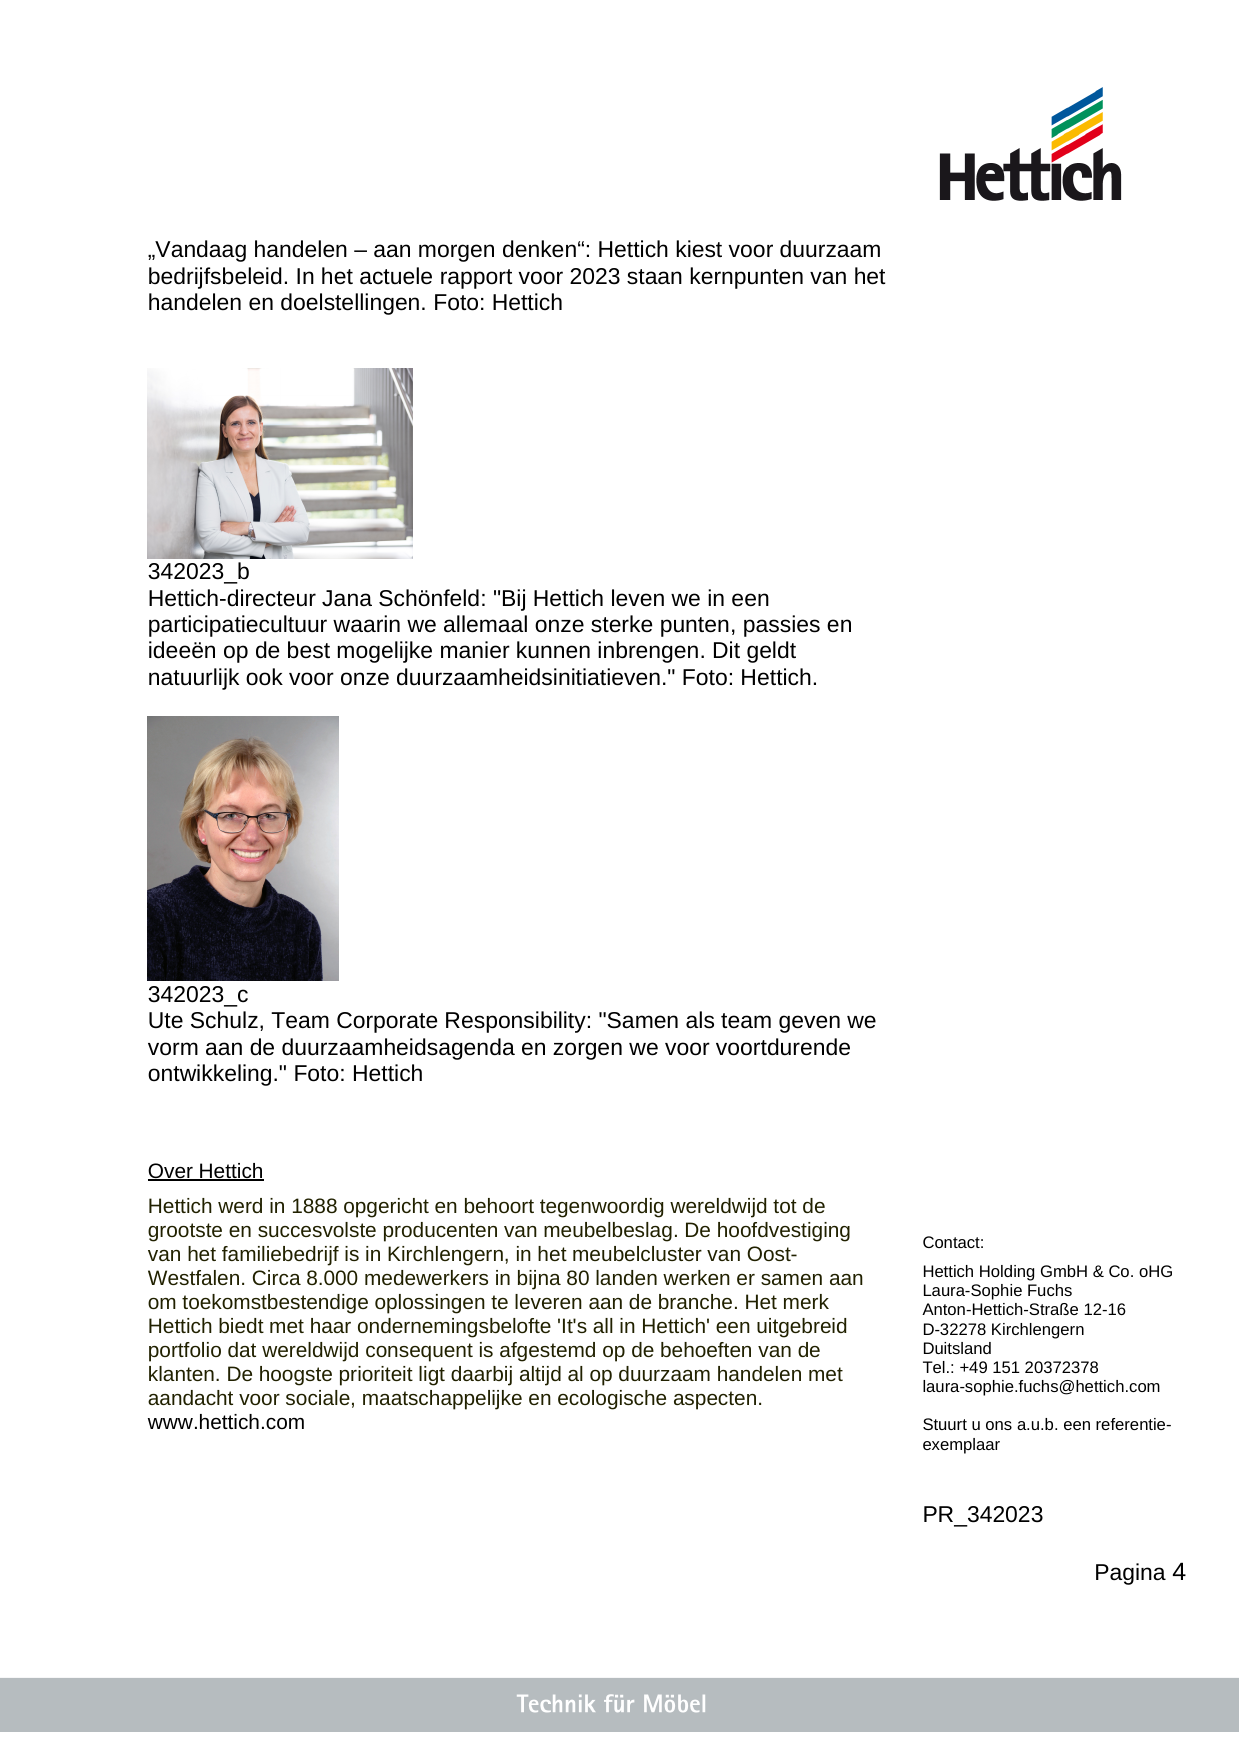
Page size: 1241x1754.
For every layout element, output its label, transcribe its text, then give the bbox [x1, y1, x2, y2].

picture [147, 716, 339, 981]
text „Vandaag handelen – aan morgen denken“: Hettich kiest voor duurzaam bedrijfsbeleid. In het actuele rapport voor 2023 staan kernpunten van het handelen en doelstellingen. Foto: Hettich [148, 236, 887, 315]
text 342023_c [148, 981, 887, 1007]
text Hettich werd in 1888 opgericht en behoort tegenwoordig wereldwijd tot de grootste en succesvolste producenten van meubelbeslag. De hoofdvestiging van het familiebedrijf is in Kirchlengern, in het meubelcluster van Oost-Westfalen. Circa 8.000 medewerkers in bijna 80 landen werken er samen aan om toekomstbestendige oplossingen te leveren aan de branche. Het merk Hettich biedt met haar ondernemingsbelofte 'It's all in Hettich' een uitgebreid portfolio dat wereldwijd consequent is afgestemd op de behoeften van de klanten. De hoogste prioriteit ligt daarbij altijd al op duurzaam handelen met aandacht voor sociale, maatschappelijke en ecologische aspecten. www.hettich.com [148, 1194, 887, 1434]
picture [0, 6, 1241, 263]
text Ute Schulz, Team Corporate Responsibility: "Samen als team geven we vorm aan de duurzaamheidsagenda en zorgen we voor voortdurende ontwikkeling." Foto: Hettich [148, 1007, 887, 1087]
picture [147, 368, 413, 559]
text 342023_b [148, 558, 887, 585]
text Over Hettich [148, 1158, 887, 1182]
picture [0, 1615, 1239, 1732]
text Hettich-directeur Jana Schönfeld: "Bij Hettich leven we in een participatiecultuur waarin we allemaal onze sterke punten, passies en ideeën op de best mogelijke manier kunnen inbrengen. Dit geldt natuurlijk ook voor onze duurzaamheidsinitiatieven." Foto: Hettich. [148, 585, 887, 690]
